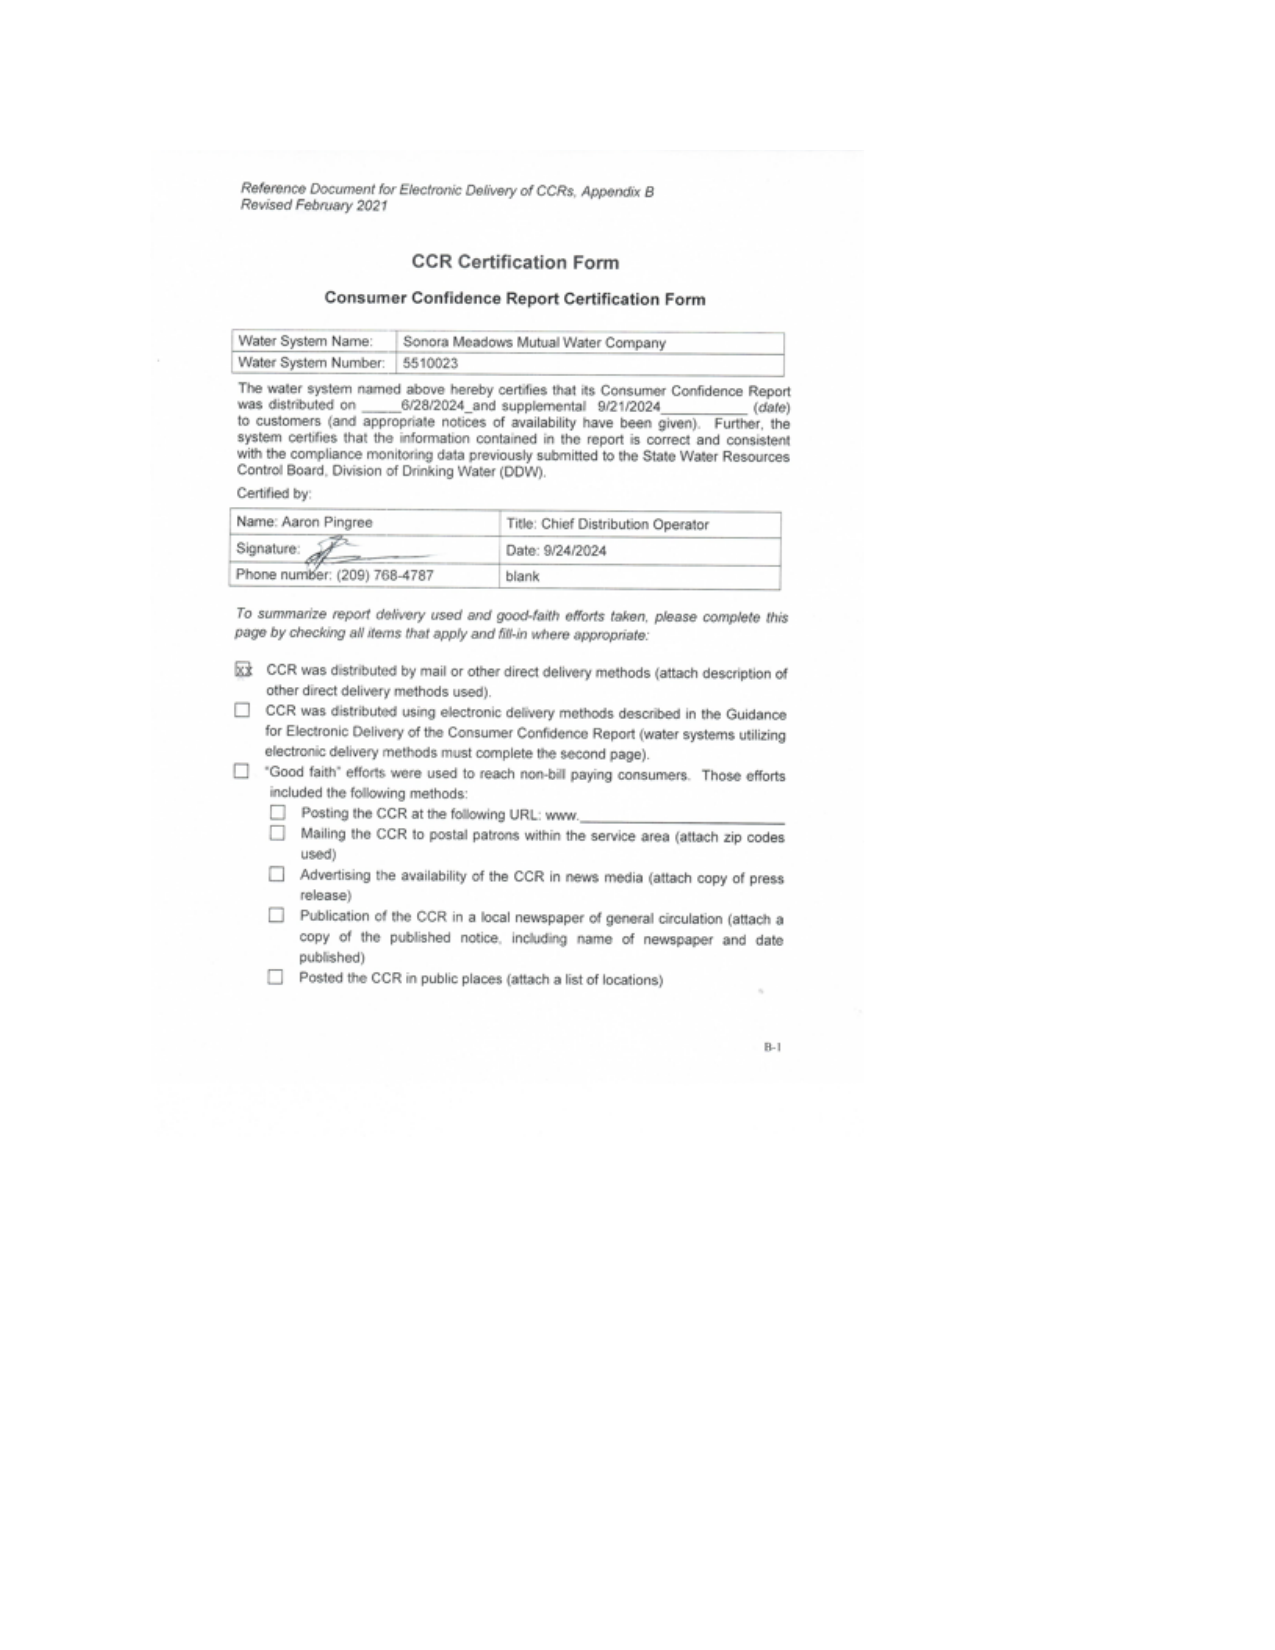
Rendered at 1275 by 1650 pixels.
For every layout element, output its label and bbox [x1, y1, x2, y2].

picture [150, 150, 865, 1137]
